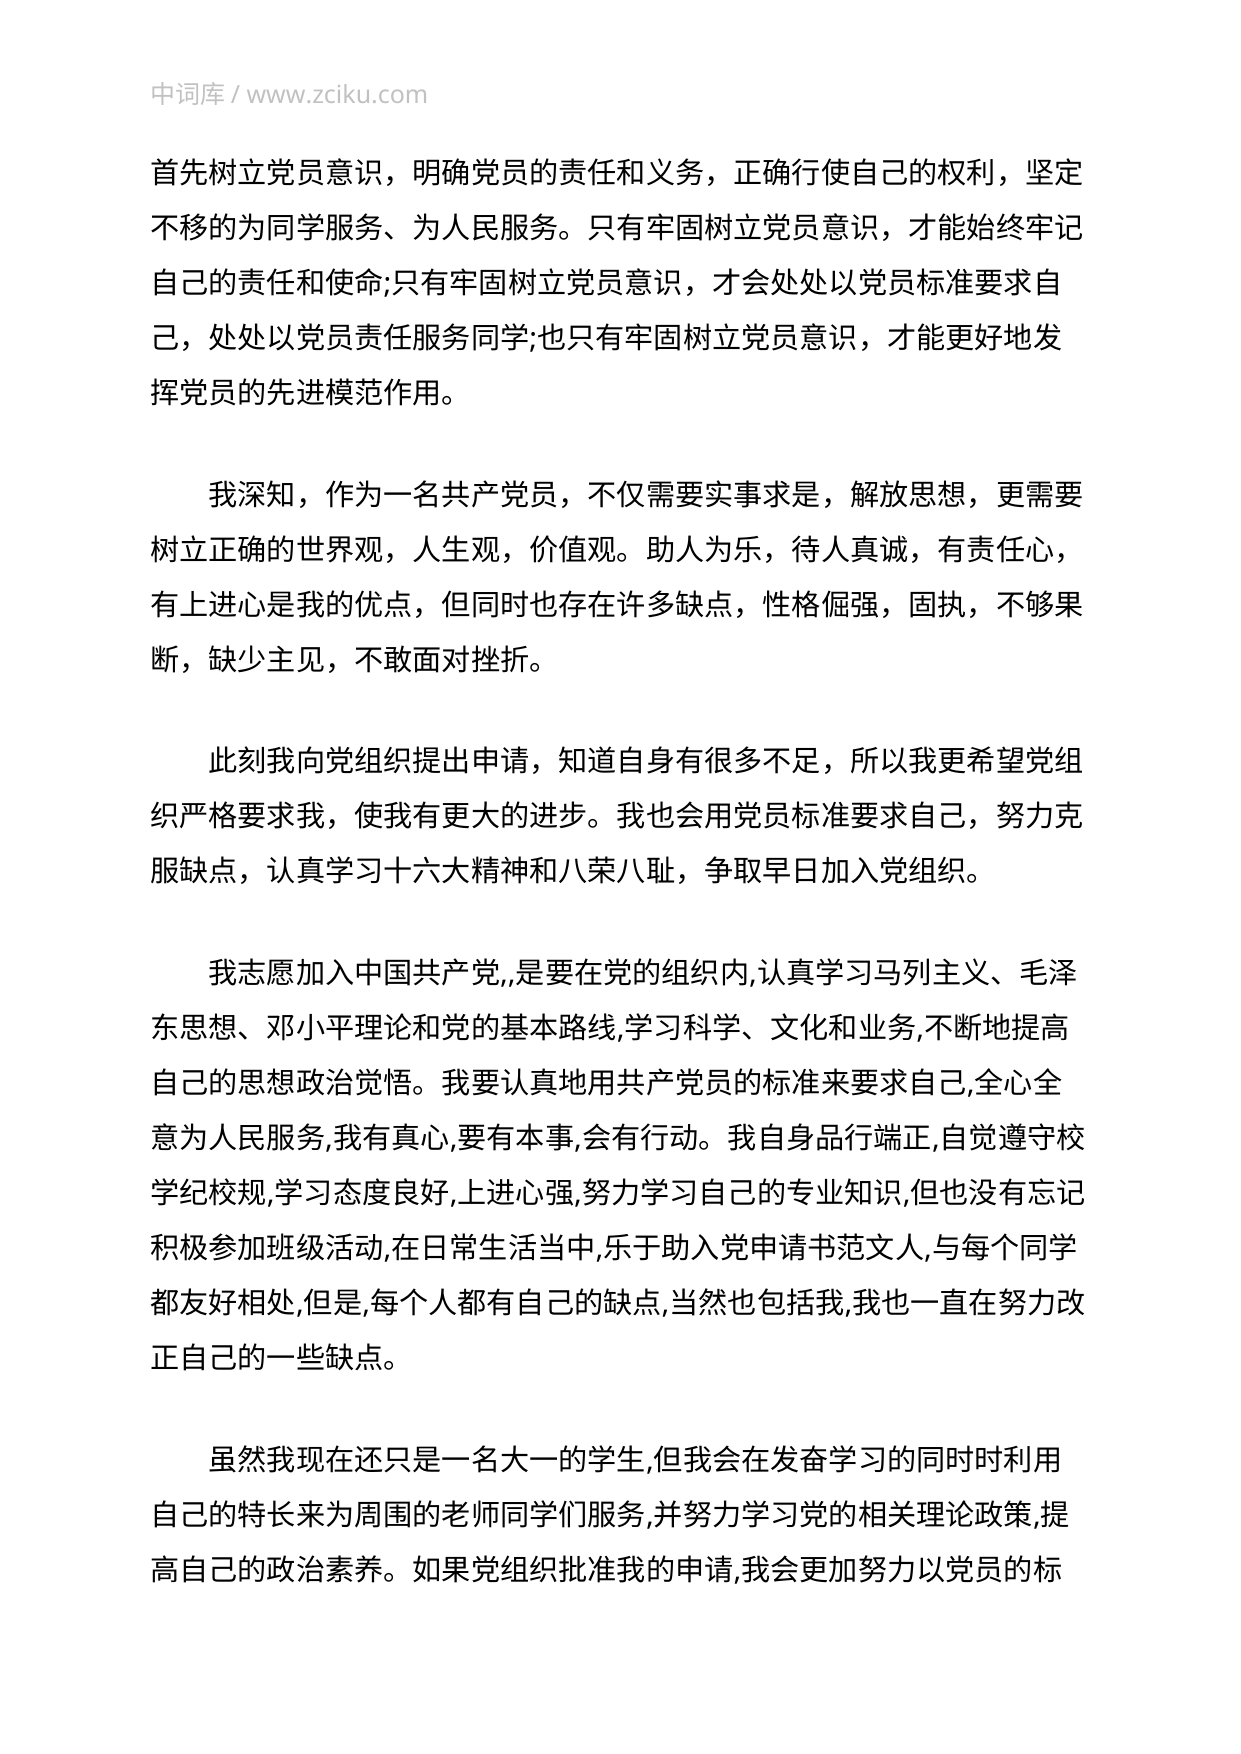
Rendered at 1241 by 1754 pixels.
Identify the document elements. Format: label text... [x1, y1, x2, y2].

text 此刻我向党组织提出申请，知道自身有很多不足，所以我更希望党组织严格要求我，使我有更大的进步。我也会用党员标准要求自己，努力克服缺点，认真学习十六大精神和八荣八耻，争取早日加入党组织。 [150, 738, 1090, 890]
text 我志愿加入中国共产党,,是要在党的组织内,认真学习马列主义、毛泽东思想、邓小平理论和党的基本路线,学习科学、文化和业务,不断地提高自己的思想政治觉悟。我要认真地用共产党员的标准来要求自己,全心全意为人民服务,我有真心,要有本事,会有行动。我自身品行端正,自觉遵守校学纪校规,学习态度良好,上进心强,努力学习自己的专业知识,但也没有忘记积极参加班级活动,在日常生活当中,乐于助入党申请书范文人,与每个同学都友好相处,但是,每个人都有自己的缺点,当然也包括我,我也一直在努力改正自己的一些缺点。 [150, 949, 1090, 1377]
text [150, 1436, 1090, 1589]
text 我深知，作为一名共产党员，不仅需要实事求是，解放思想，更需要树立正确的世界观，人生观，价值观。助人为乐，待人真诚，有责任心，有上进心是我的优点，但同时也存在许多缺点，性格倔强，固执，不够果断，缺少主见，不敢面对挫折。 [150, 472, 1090, 678]
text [150, 150, 1090, 412]
